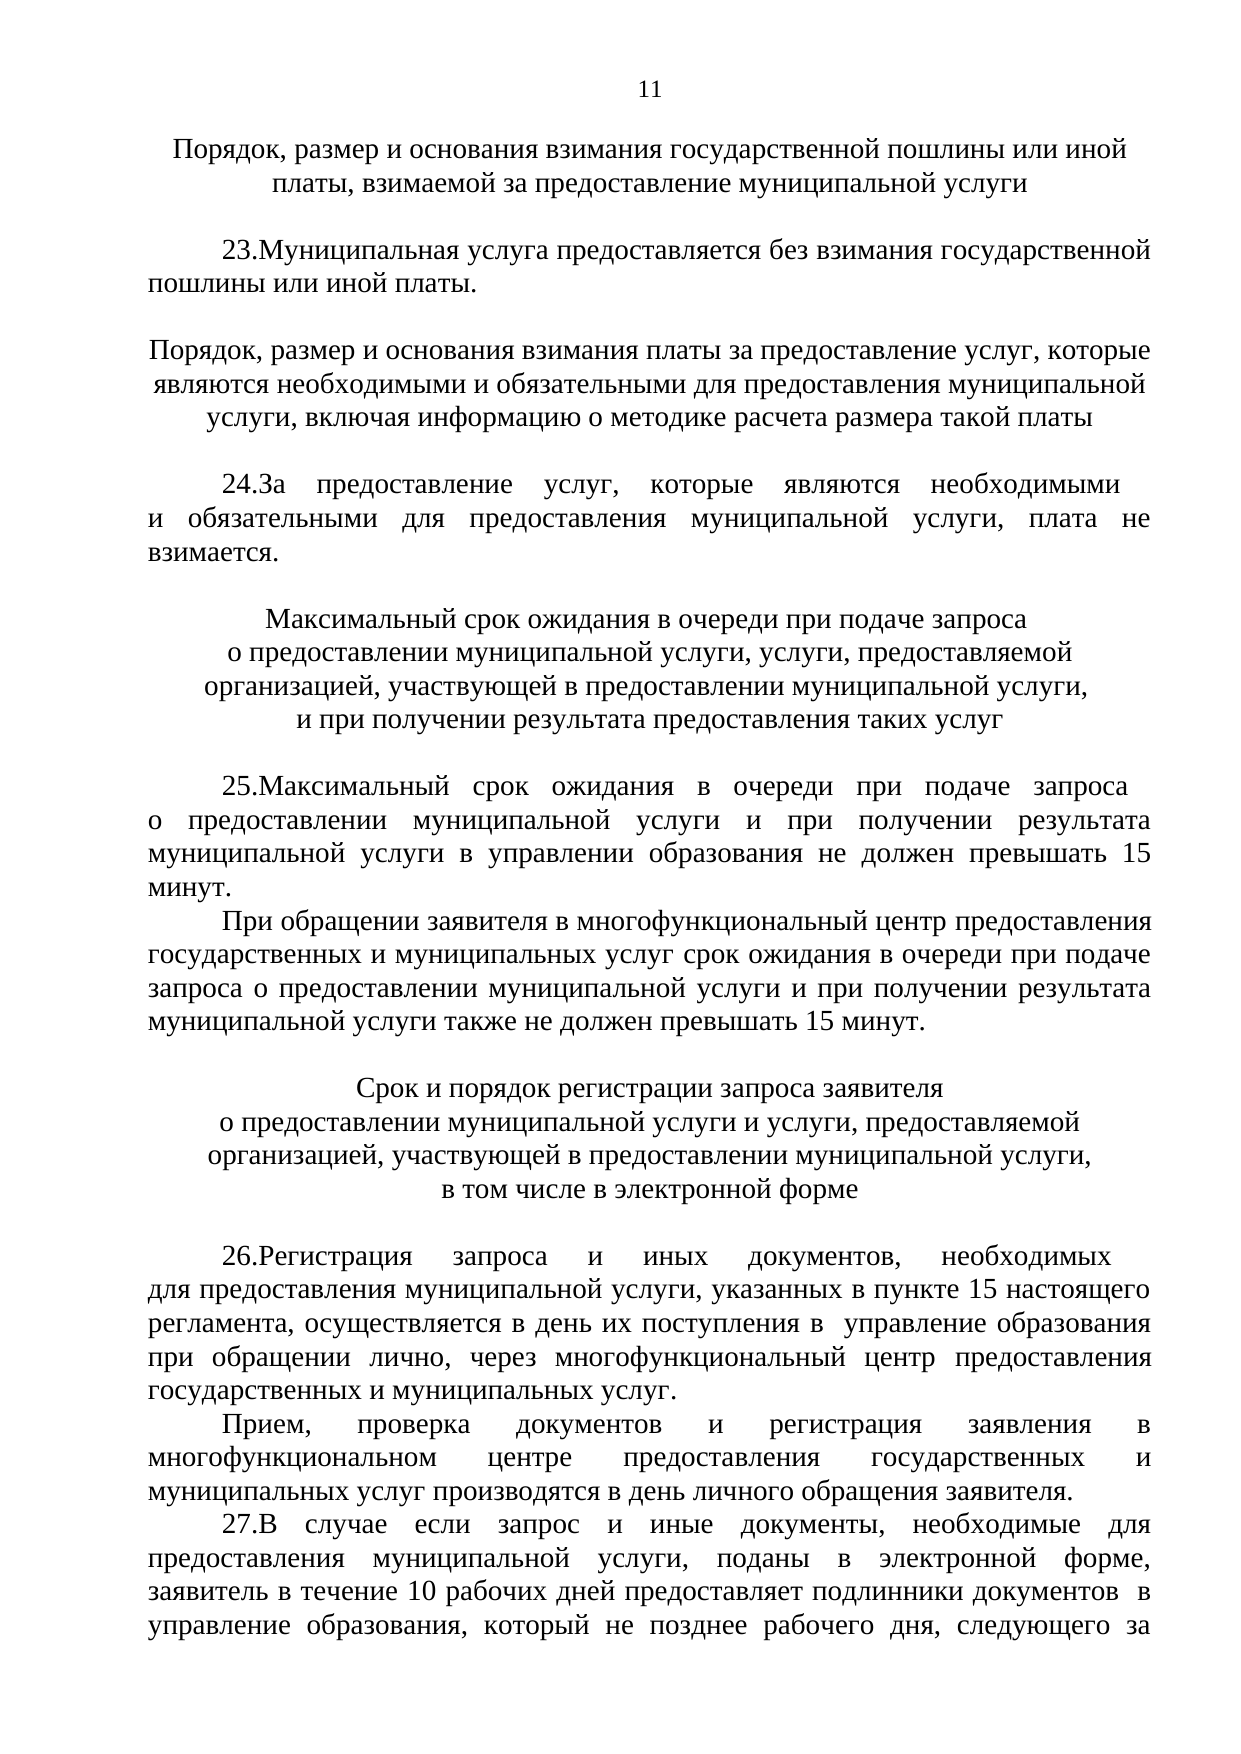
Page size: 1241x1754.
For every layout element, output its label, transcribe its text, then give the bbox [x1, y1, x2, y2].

text Максимальный срок ожидания в очереди при подаче запроса о предоставлении муниципальной услуги, услуги, предоставляемой организацией, участвующей в предоставлении муниципальной услуги, и при получении результата предоставления таких услуг [148, 601, 1152, 735]
text Порядок, размер и основания взимания государственной пошлины или иной платы, взимаемой за предоставление муниципальной услуги [148, 131, 1152, 198]
text Порядок, размер и основания взимания платы за предоставление услуг, которые являются необходимыми и обязательными для предоставления муниципальной услуги, включая информацию о методике расчета размера такой платы [148, 332, 1152, 433]
text 23.Муниципальная услуга предоставляется без взимания государственной пошлины или иной платы. [148, 232, 1152, 299]
text в том числе в электронной форме [148, 1171, 1152, 1204]
text 25.Максимальный срок ожидания в очереди при подаче запроса о предоставлении муниципальной услуги и при получении результата муниципальной услуги в управлении образования не должен превышать 15 минут. [148, 768, 1152, 903]
text Прием, проверка документов и регистрация заявления в многофункциональном центре предоставления государственных и муниципальных услуг производятся в день личного обращения заявителя. [148, 1406, 1152, 1506]
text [148, 1506, 1152, 1641]
text При обращении заявителя в многофункциональный центр предоставления государственных и муниципальных услуг срок ожидания в очереди при подаче запроса о предоставлении муниципальной услуги и при получении результата муниципальной услуги также не должен превышать 15 минут. [148, 903, 1152, 1037]
text Срок и порядок регистрации запроса заявителя [148, 1070, 1152, 1104]
text 24.За предоставление услуг, которые являются необходимыми и обязательными для предоставления муниципальной услуги, плата не взимается. [148, 467, 1152, 567]
text о предоставлении муниципальной услуги и услуги, предоставляемой организацией, участвующей в предоставлении муниципальной услуги, [148, 1104, 1152, 1171]
text 26.Регистрация запроса и иных документов, необходимых для предоставления муниципальной услуги, указанных в пункте 15 настоящего регламента, осуществляется в день их поступления в управление образования при обращении лично, через многофункциональный центр предоставления государственных и муниципальных услуг. [148, 1238, 1152, 1406]
